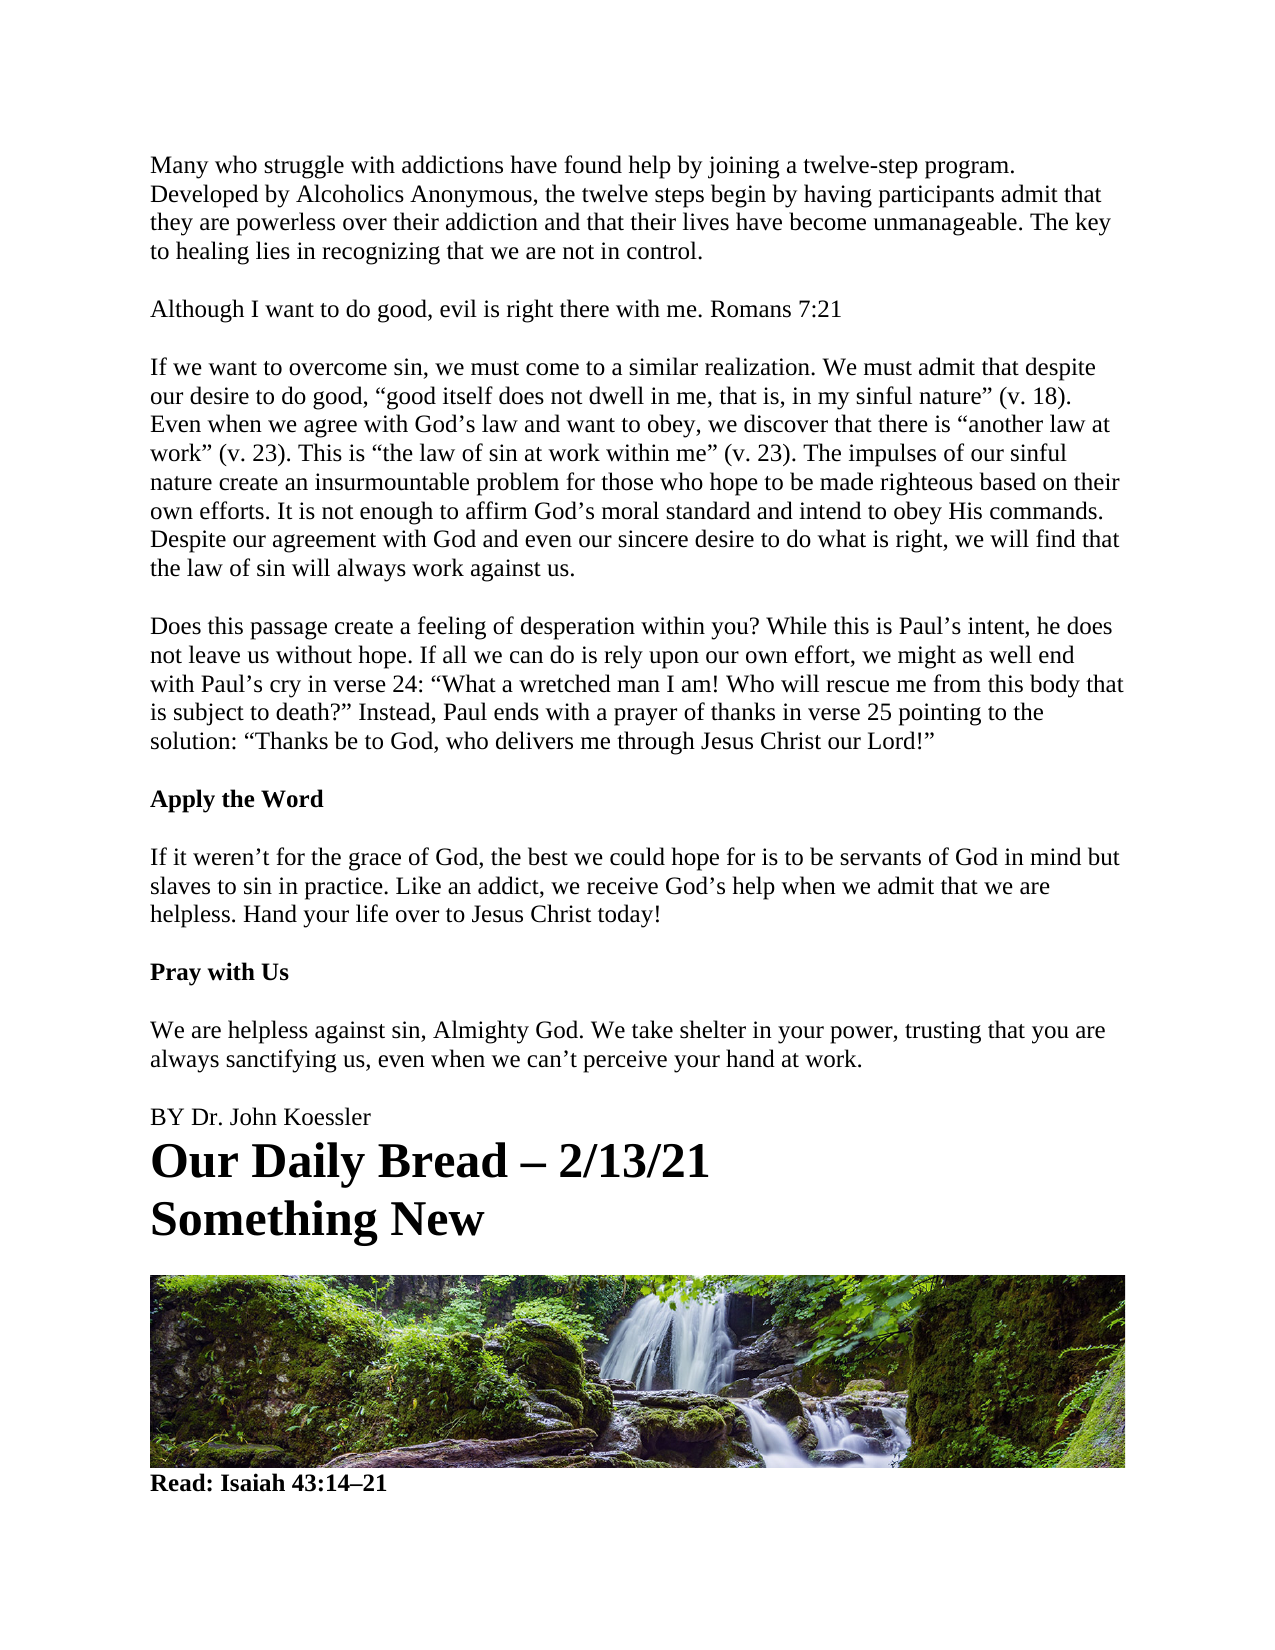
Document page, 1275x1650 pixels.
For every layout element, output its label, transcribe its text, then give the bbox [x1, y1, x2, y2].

text Read: Isaiah 43:14–21 [150, 1468, 1125, 1497]
text Although I want to do good, evil is right there with me. Romans 7:21 [150, 294, 1125, 323]
picture [150, 1275, 1125, 1468]
subtitle Pray with Us [150, 957, 1125, 986]
text Many who struggle with addictions have found help by joining a twelve-step program. Developed by Alcoholics Anonymous, the twelve steps begin by having participants admit that they are powerless over their addiction and that their lives have become unmanageable. The key to healing lies in recognizing that we are not in control. [150, 150, 1125, 265]
text If we want to overcome sin, we must come to a similar realization. We must admit that despite our desire to do good, “good itself does not dwell in me, that is, in my sinful nature” (v. 18). Even when we agree with God’s law and want to obey, we discover that there is “another law at work” (v. 23). This is “the law of sin at work within me” (v. 23). The impulses of our sinful nature create an insurmountable problem for those who hope to be made righteous based on their own efforts. It is not enough to affirm God’s moral standard and intend to obey His commands. Despite our agreement with God and even our sincere desire to do what is right, we will find that the law of sin will always work against us. [150, 352, 1125, 582]
subtitle BY Dr. John Koessler [150, 1102, 1125, 1131]
subtitle Our Daily Bread – 2/13/21 [150, 1131, 1125, 1188]
text Does this passage create a feeling of desperation within you? While this is Paul’s intent, he does not leave us without hope. If all we can do is rely upon our own effort, we might as well end with Paul’s cry in verse 24: “What a wretched man I am! Who will rescue me from this body that is subject to death?” Instead, Paul ends with a prayer of thanks in verse 25 pointing to the solution: “Thanks be to God, who delivers me through Jesus Christ our Lord!” [150, 611, 1125, 755]
text Apply the Word [150, 784, 1125, 813]
text We are helpless against sin, Almighty God. We take shelter in your power, trusting that you are always sanctifying us, even when we can’t perceive your hand at work. [150, 1015, 1125, 1073]
subtitle Something New [150, 1188, 1125, 1246]
text If it weren’t for the grace of God, the best we could hope for is to be servants of God in mind but slaves to sin in practice. Like an addict, we receive God’s help when we admit that we are helpless. Hand your life over to Jesus Christ today! [150, 842, 1125, 928]
